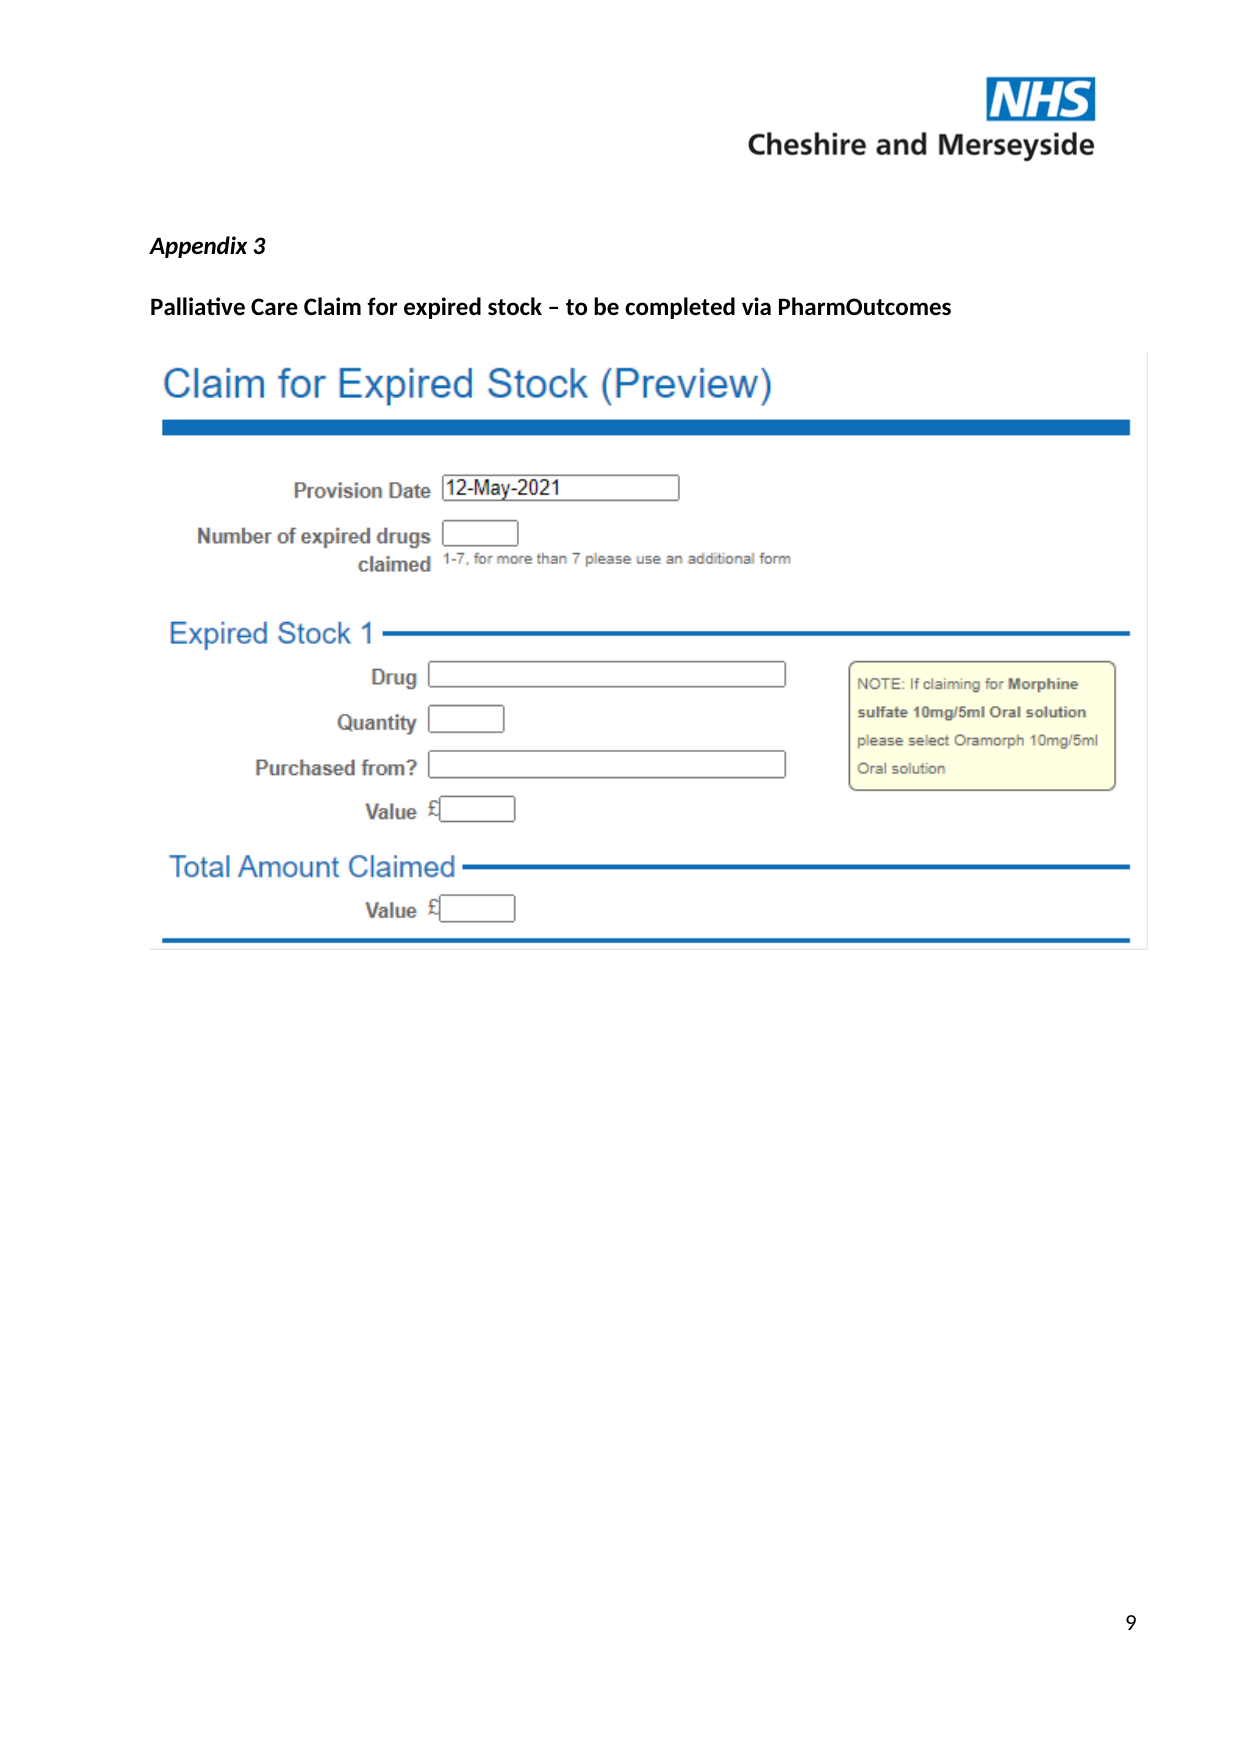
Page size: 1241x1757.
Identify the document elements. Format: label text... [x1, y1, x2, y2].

picture [707, 35, 1137, 205]
subtitle Appendix 3 [150, 230, 758, 260]
picture [150, 352, 1149, 951]
text Palliative Care Claim for expired stock – to be completed via PharmOutcomes [150, 291, 1137, 321]
